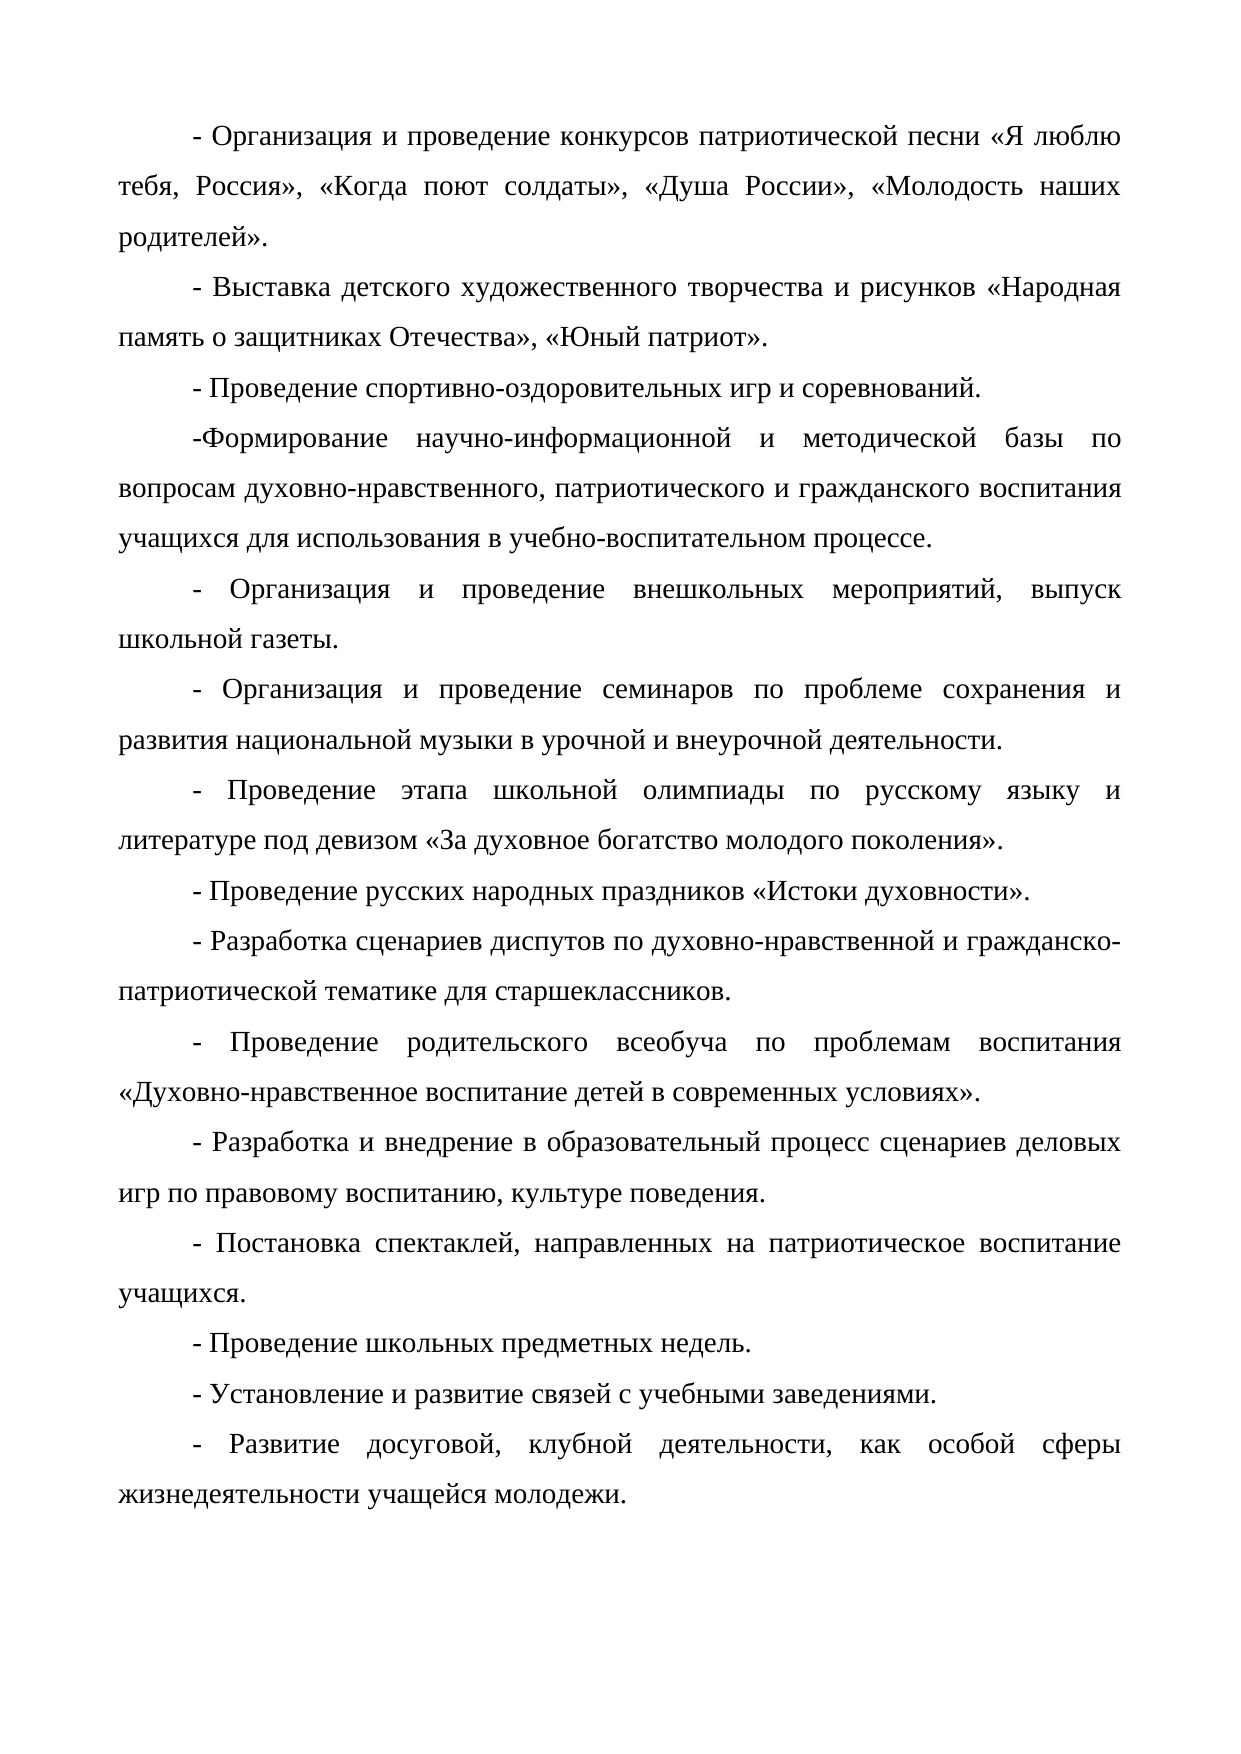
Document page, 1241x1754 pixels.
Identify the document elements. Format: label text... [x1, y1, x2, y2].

text - Проведение родительского всеобуча по проблемам воспитания «Духовно-нравственное воспитание детей в современных условиях». [118, 1024, 1122, 1108]
text - Постановка спектаклей, направленных на патриотическое воспитание учащихся. [118, 1225, 1122, 1309]
text - Выставка детского художественного творчества и рисунков «Народная память о защитниках Отечества», «Юный патриот». [118, 269, 1122, 353]
text -Формирование научно-информационной и методической базы по вопросам духовно-нравственного, патриотического и гражданского воспитания учащихся для использования в учебно-воспитательном процессе. [118, 420, 1122, 554]
text - Развитие досуговой, клубной деятельности, как особой сферы жизнедеятельности учащейся молодежи. [118, 1426, 1122, 1510]
text - Разработка сценариев диспутов по духовно-нравственной и гражданско-патриотической тематике для старшеклассников. [118, 923, 1122, 1007]
text - Организация и проведение семинаров по проблеме сохранения и развития национальной музыки в урочной и внеурочной деятельности. [118, 672, 1122, 755]
text - Организация и проведение конкурсов патриотической песни «Я люблю тебя, Россия», «Когда поют солдаты», «Душа России», «Молодость наших родителей». [118, 118, 1122, 252]
text - Разработка и внедрение в образовательный процесс сценариев деловых игр по правовому воспитанию, культуре поведения. [118, 1124, 1122, 1208]
text - Проведение русских народных праздников «Истоки духовности». [118, 873, 1122, 906]
text - Проведение этапа школьной олимпиады по русскому языку и литературе под девизом «За духовное богатство молодого поколения». [118, 772, 1122, 856]
text - Установление и развитие связей с учебными заведениями. [118, 1376, 1122, 1409]
text - Проведение спортивно-оздоровительных игр и соревнований. [118, 370, 1122, 403]
text - Проведение школьных предметных недель. [118, 1326, 1122, 1359]
text - Организация и проведение внешкольных мероприятий, выпуск школьной газеты. [118, 571, 1122, 655]
